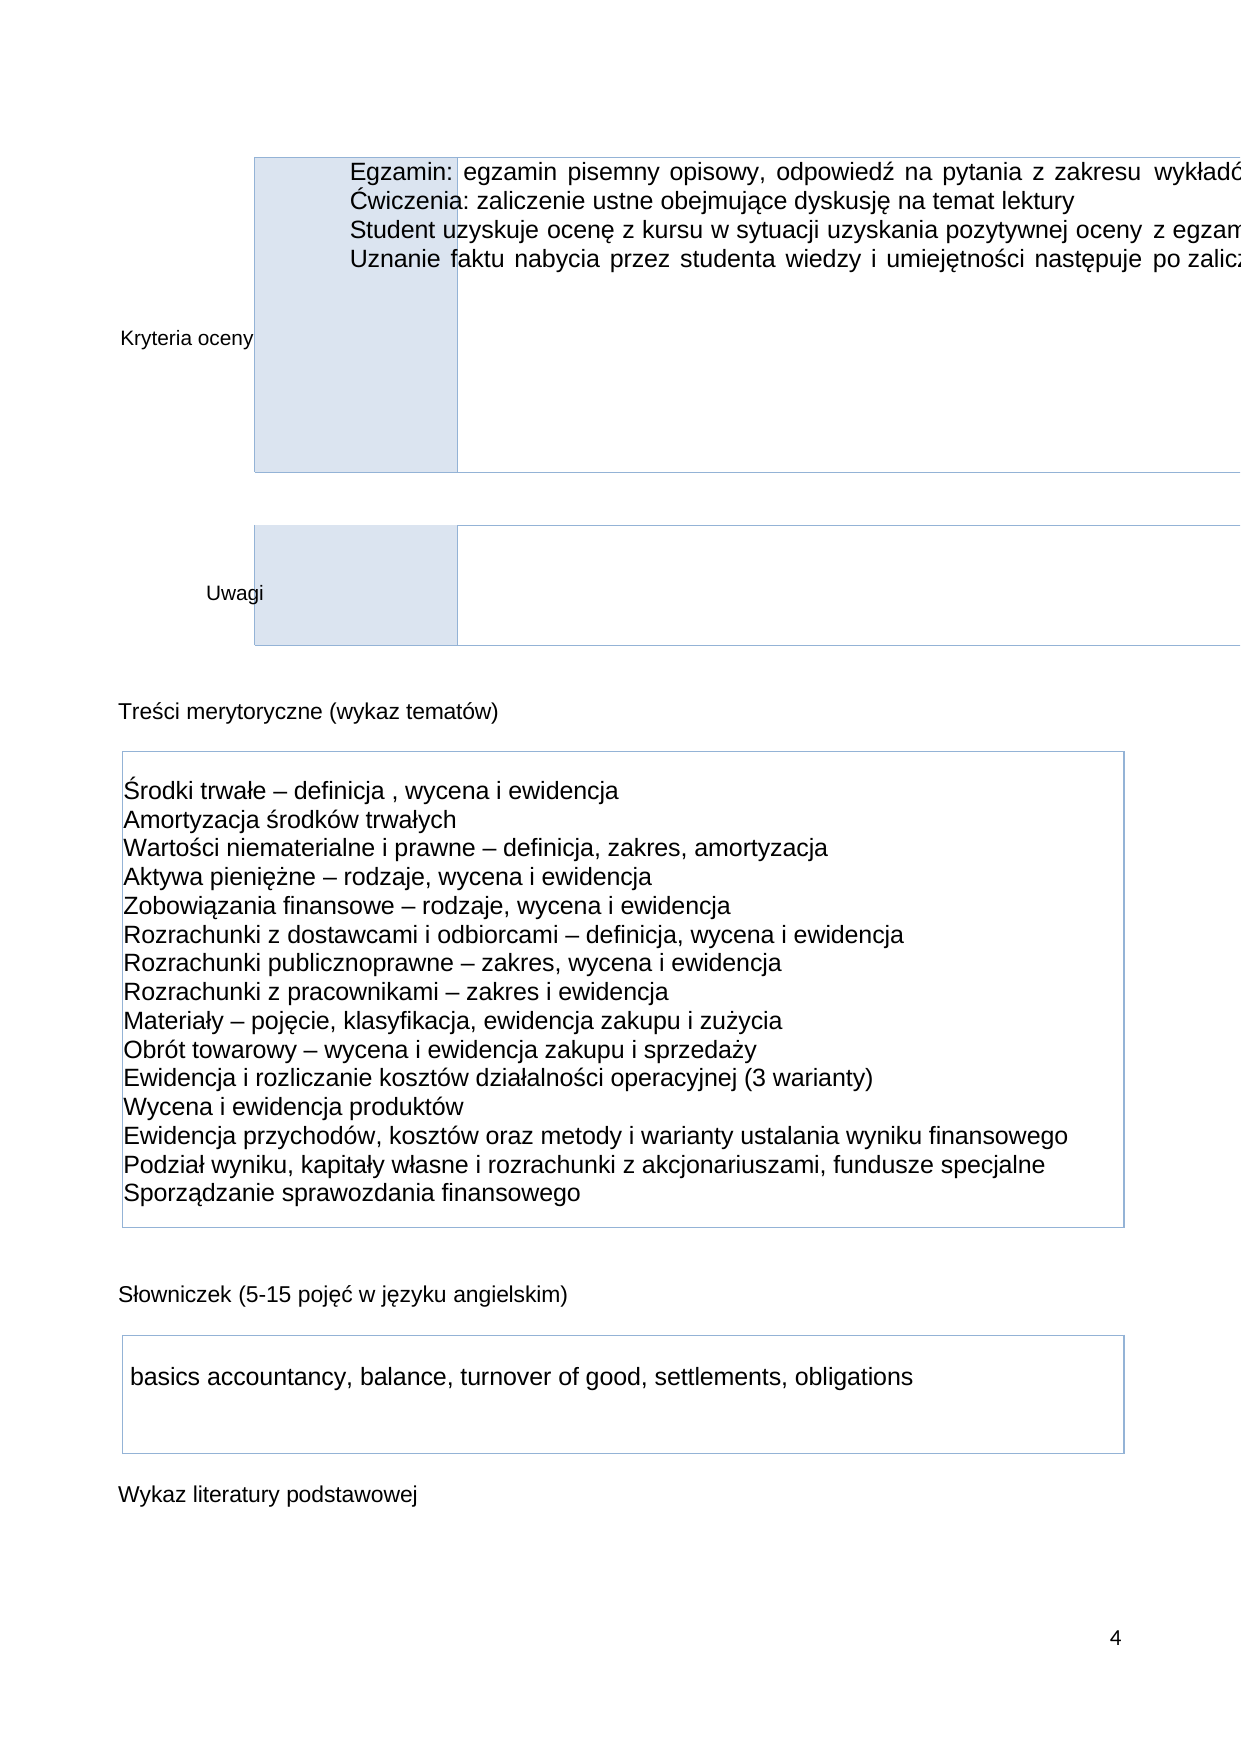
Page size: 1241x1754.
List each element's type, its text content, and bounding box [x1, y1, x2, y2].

text Wykaz literatury podstawowej [118, 1481, 1134, 1507]
text Słowniczek (5-15 pojęć w języku angielskim) [118, 1281, 1134, 1307]
text Treści merytoryczne (wykaz tematów) [118, 698, 1134, 724]
